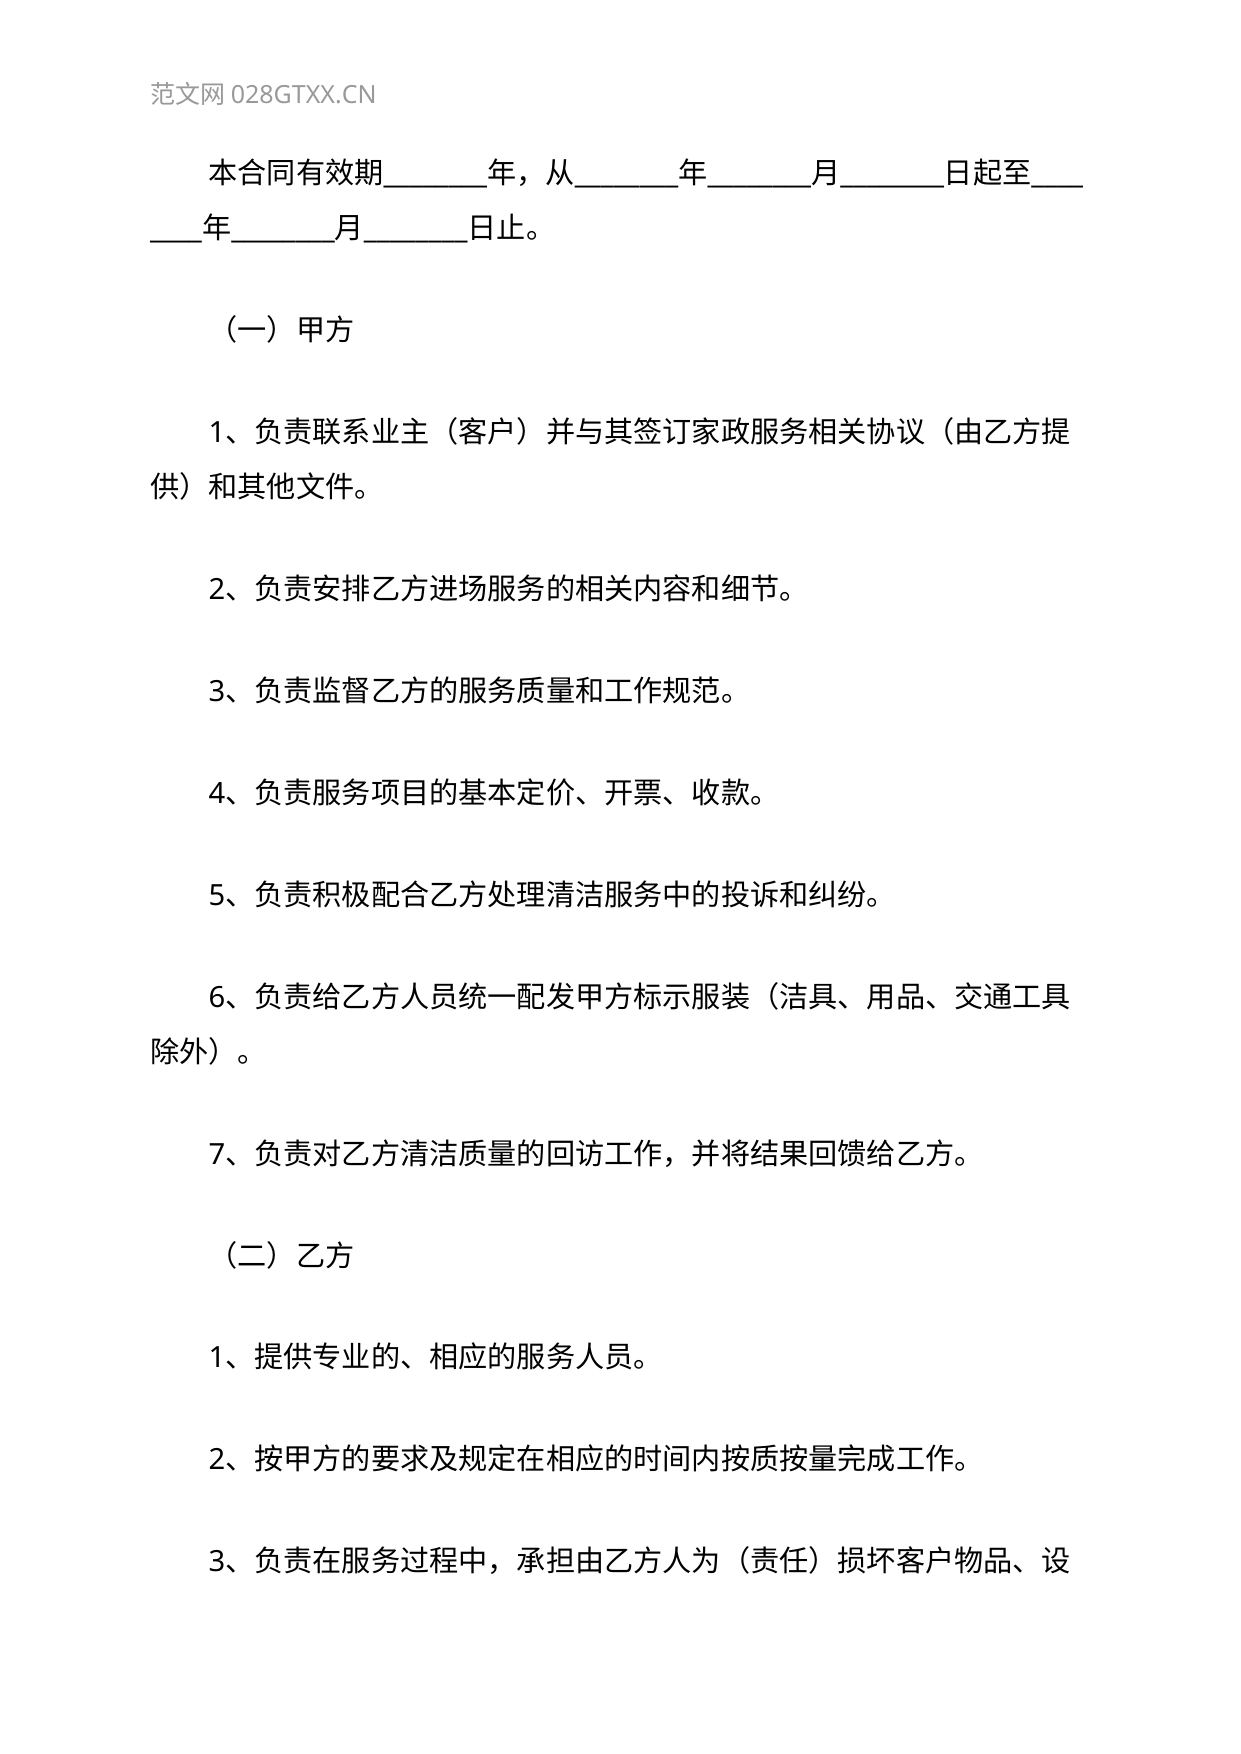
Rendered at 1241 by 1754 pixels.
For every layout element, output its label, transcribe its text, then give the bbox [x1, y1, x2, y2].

text 6、负责给乙方人员统一配发甲方标示服装（洁具、用品、交通工具除外）。 [150, 973, 1090, 1071]
text 1、提供专业的、相应的服务人员。 [150, 1334, 1090, 1376]
text 2、按甲方的要求及规定在相应的时间内按质按量完成工作。 [150, 1436, 1090, 1478]
text 本合同有效期________年，从________年________月________日起至________年________月________日止。 [150, 150, 1090, 247]
text 5、负责积极配合乙方处理清洁服务中的投诉和纠纷。 [150, 871, 1090, 914]
text 2、负责安排乙方进场服务的相关内容和细节。 [150, 566, 1090, 608]
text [150, 1538, 1090, 1580]
text 4、负责服务项目的基本定价、开票、收款。 [150, 769, 1090, 812]
text 7、负责对乙方清洁质量的回访工作，并将结果回馈给乙方。 [150, 1130, 1090, 1173]
text 1、负责联系业主（客户）并与其签订家政服务相关协议（由乙方提供）和其他文件。 [150, 409, 1090, 506]
text 3、负责监督乙方的服务质量和工作规范。 [150, 667, 1090, 710]
text （二）乙方 [150, 1232, 1090, 1274]
text （一）甲方 [150, 307, 1090, 349]
